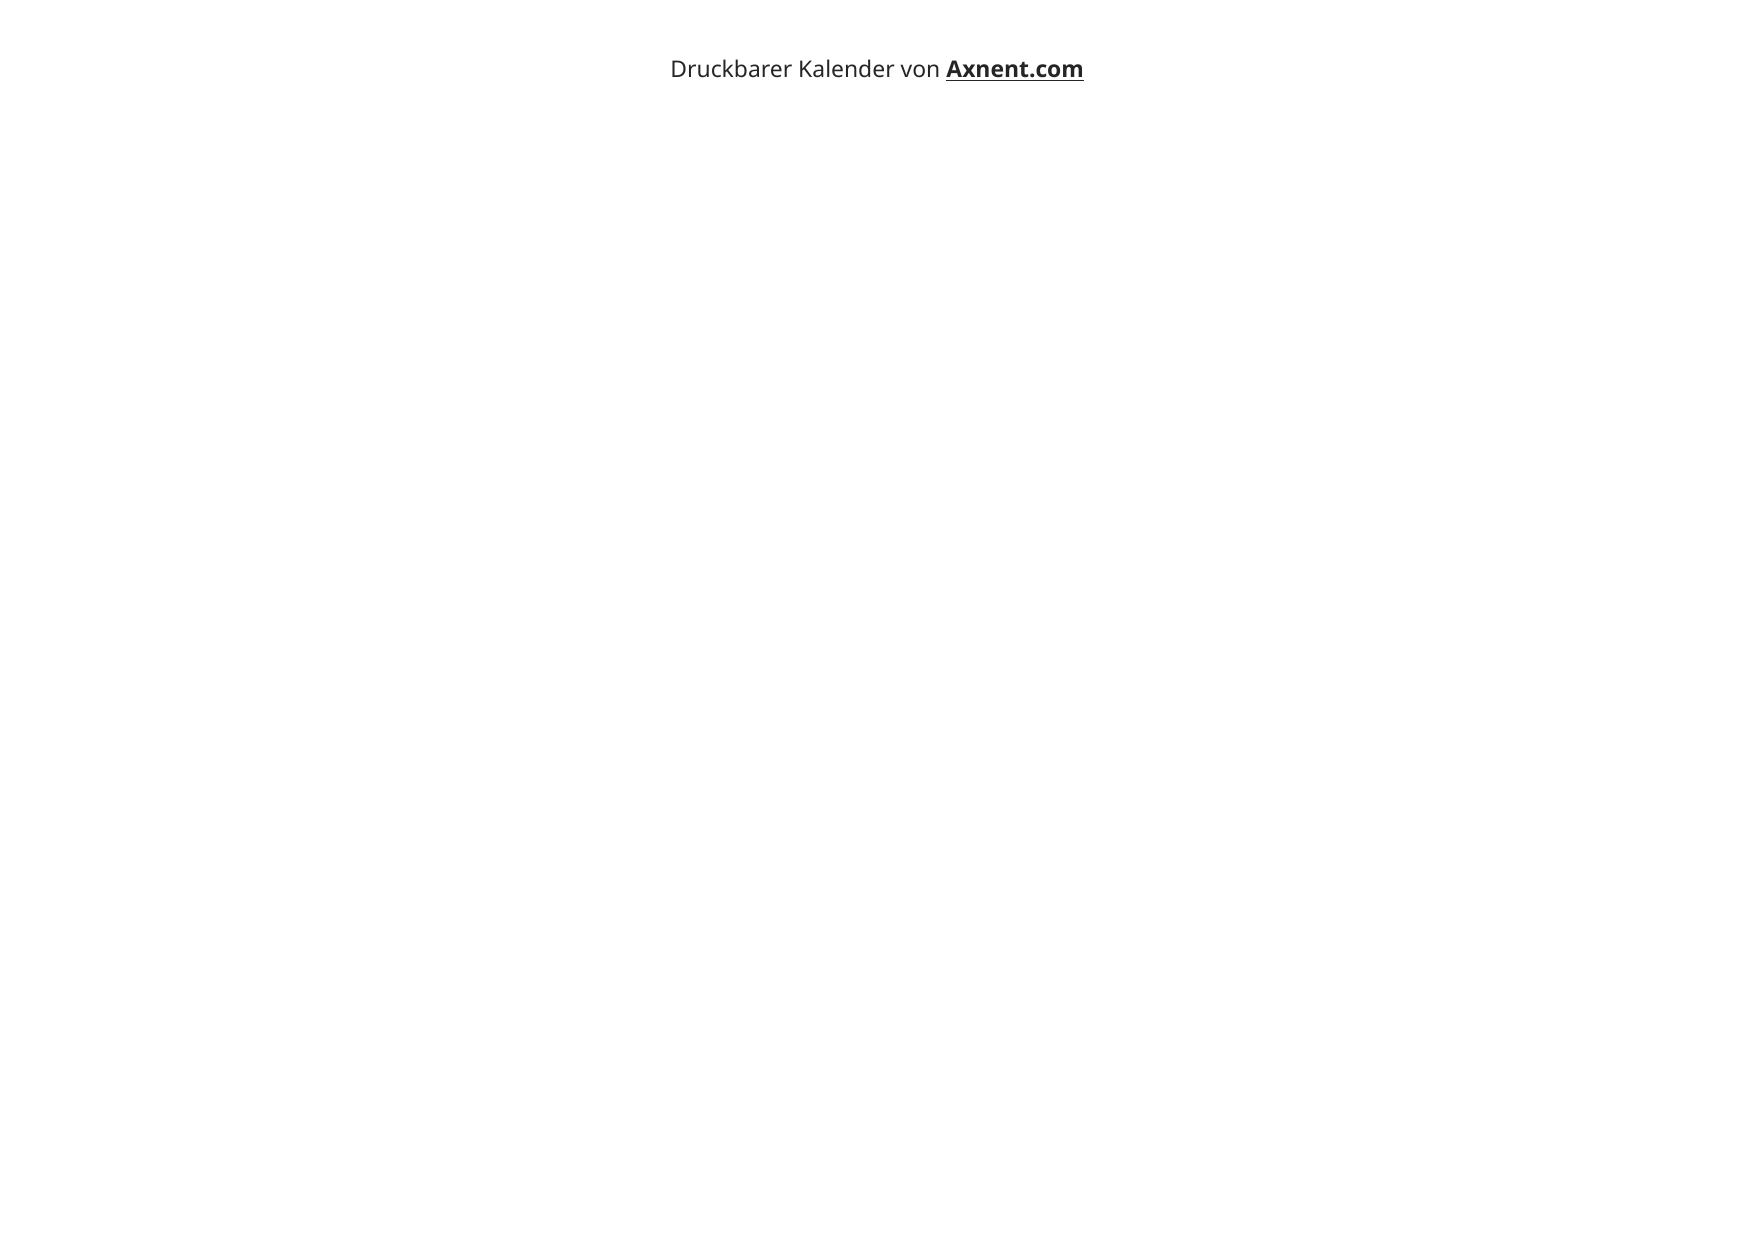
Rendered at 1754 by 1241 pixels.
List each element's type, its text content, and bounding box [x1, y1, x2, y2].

text Druckbarer Kalender von Axnent.com [65, 53, 1689, 84]
